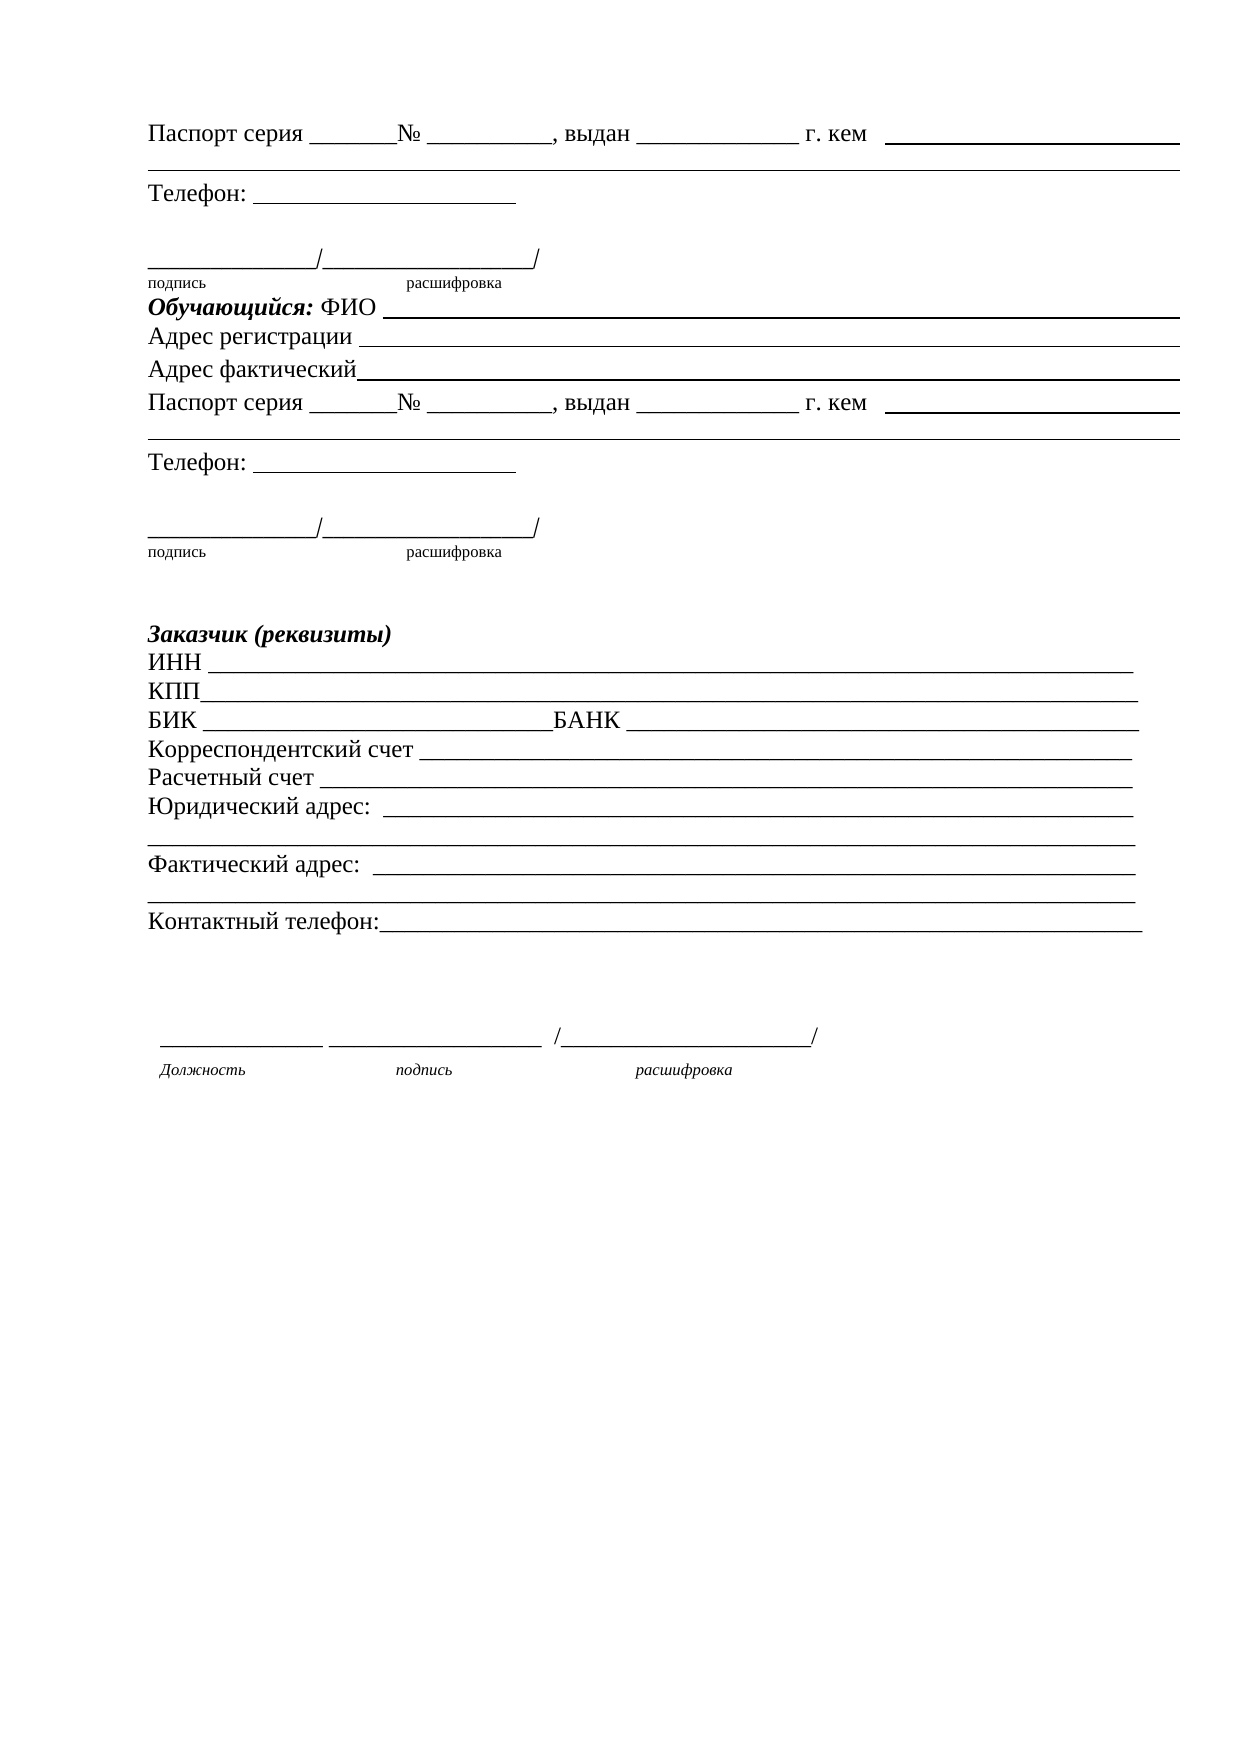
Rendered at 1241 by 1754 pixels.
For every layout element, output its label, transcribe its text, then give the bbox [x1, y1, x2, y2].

text ________________/____________________/ [148, 511, 1181, 542]
text ИНН __________________________________________________________________________ [148, 647, 1181, 676]
text подпись расшифровка [148, 273, 1181, 292]
text Контактный телефон:_____________________________________________________________ [148, 906, 1181, 935]
text ________________/____________________/ [148, 242, 1181, 273]
text _______________________________________________________________________________ [148, 820, 1181, 849]
text Паспорт серия _______№ __________, выдан _____________ г. кем [148, 118, 1181, 174]
text Обучающийся: ФИО [148, 292, 1181, 321]
text Расчетный счет _________________________________________________________________ [148, 762, 1181, 791]
text Адрес регистрации [148, 321, 1181, 350]
text Адрес фактический [148, 354, 1181, 383]
text Юридический адрес: ____________________________________________________________ [148, 791, 1181, 820]
text _______________________________________________________________________________ [148, 877, 1181, 906]
text Заказчик (реквизиты) [148, 619, 1181, 647]
text Фактический адрес: _____________________________________________________________ [148, 849, 1181, 877]
text БИК ____________________________БАНК _________________________________________ [148, 705, 1181, 734]
text Должность подпись расшифровка [148, 1060, 1158, 1111]
text КПП___________________________________________________________________________ [148, 676, 1181, 705]
text Корреспондентский счет _________________________________________________________ [148, 734, 1181, 762]
text _____________ _________________ /____________________/ [148, 1021, 1181, 1050]
text Телефон: [148, 178, 1181, 206]
text подпись расшифровка [148, 542, 1181, 561]
text Паспорт серия _______№ __________, выдан _____________ г. кем [148, 387, 1181, 443]
text Телефон: [148, 447, 1181, 475]
